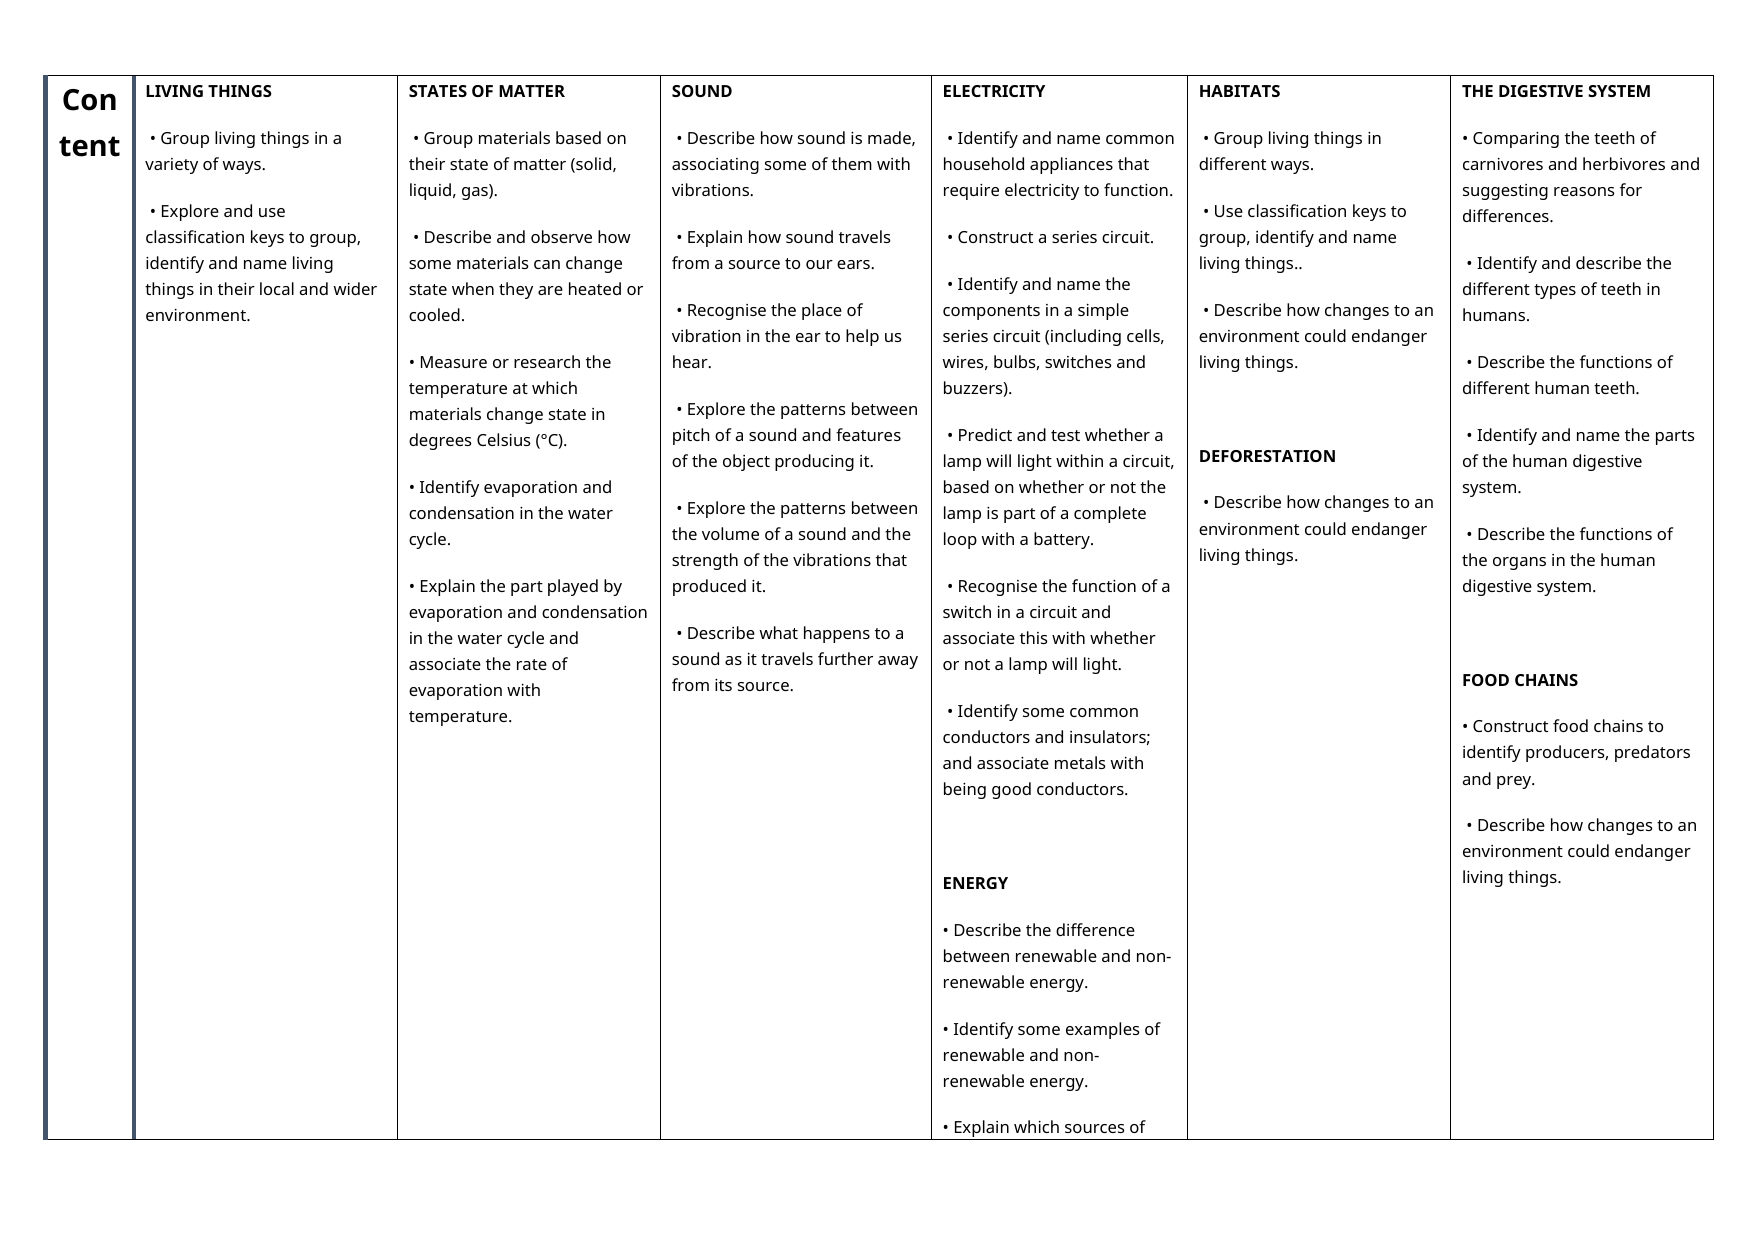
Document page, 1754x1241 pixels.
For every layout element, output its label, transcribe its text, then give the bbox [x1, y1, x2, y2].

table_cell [136, 76, 397, 1139]
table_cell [661, 76, 931, 1139]
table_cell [932, 76, 1187, 1139]
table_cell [1451, 76, 1713, 1139]
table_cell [1188, 76, 1450, 1139]
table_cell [398, 76, 660, 1139]
table_cell Content [48, 76, 132, 1139]
